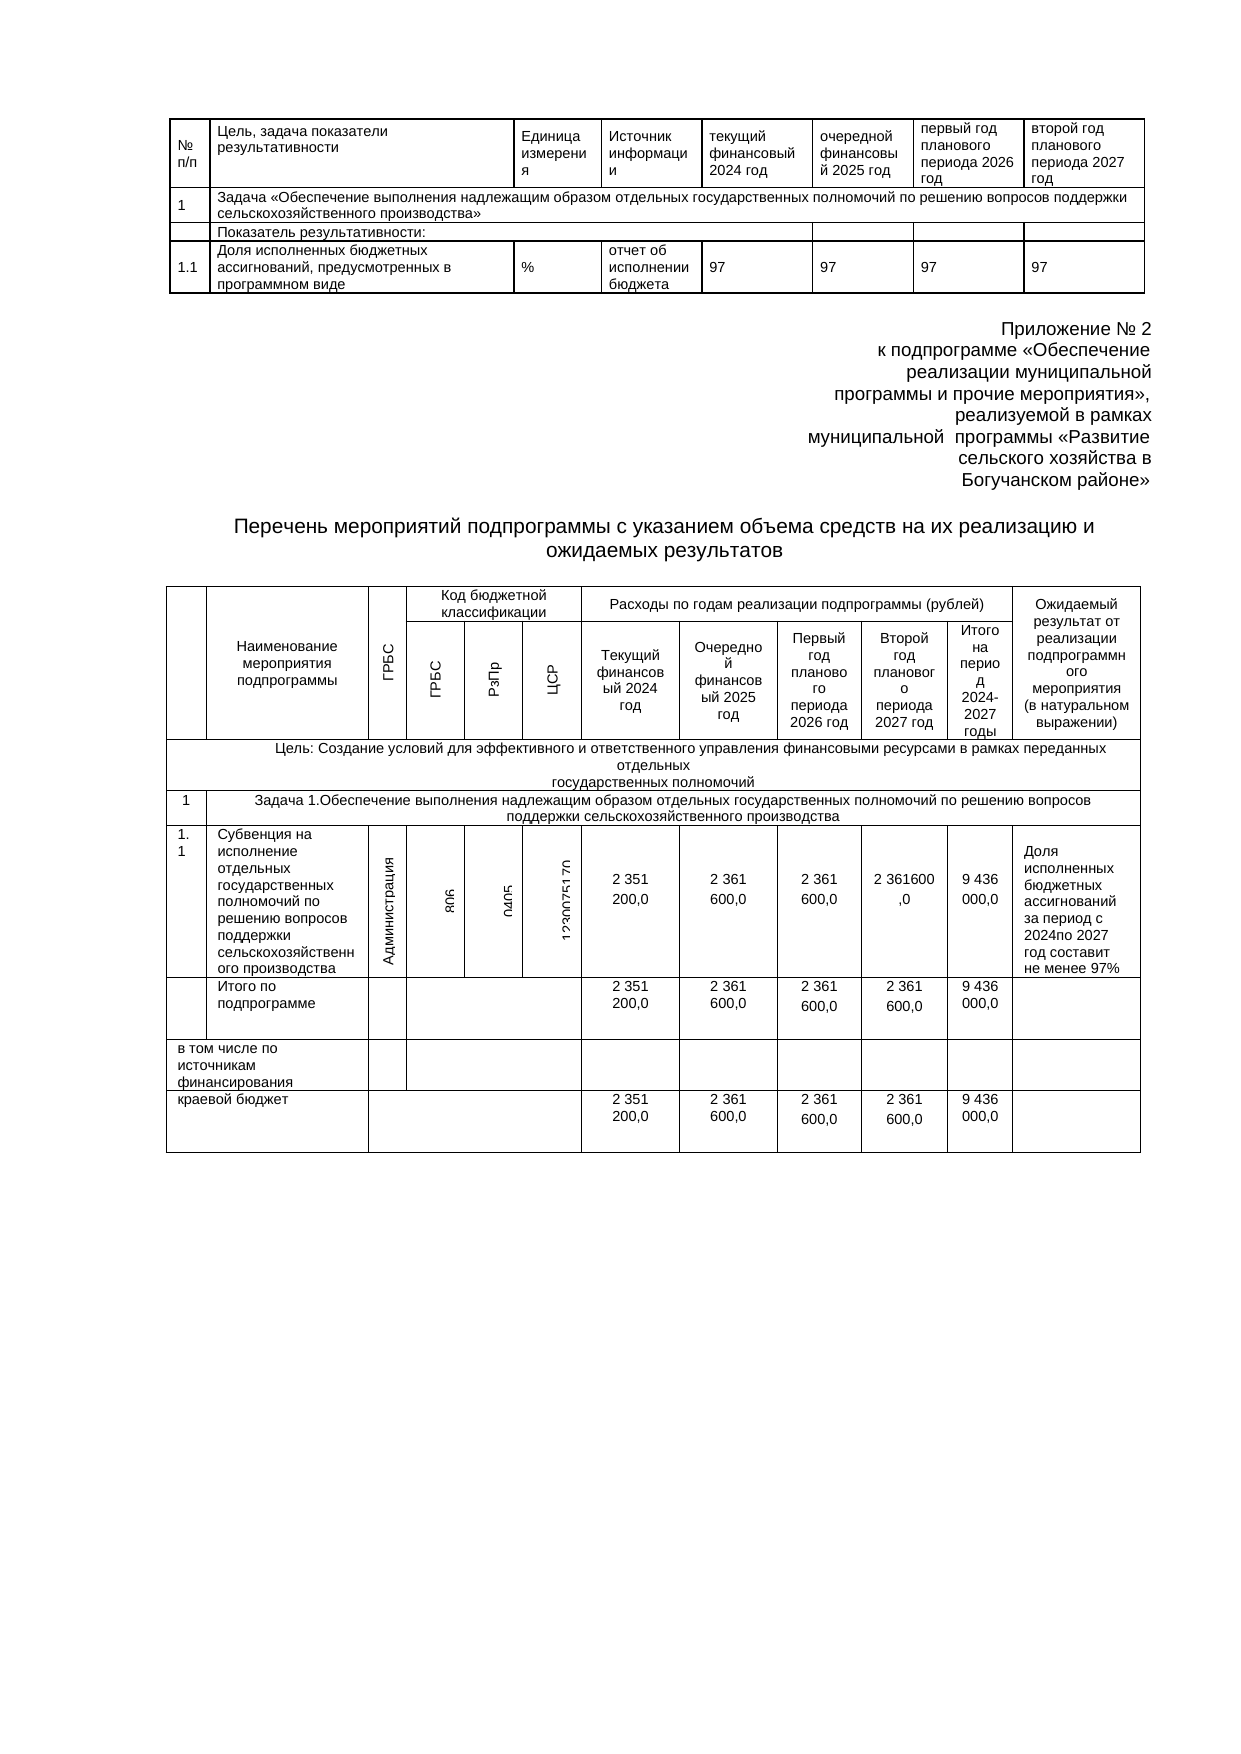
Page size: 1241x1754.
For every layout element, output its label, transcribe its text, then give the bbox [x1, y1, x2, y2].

table_cell [1013, 1040, 1140, 1090]
table_cell Администрация Богучанского района [369, 826, 406, 977]
table_cell ГРБС [407, 622, 464, 739]
table_cell [813, 223, 913, 240]
table_cell [680, 1040, 777, 1090]
table_header [167, 587, 206, 739]
table_cell Показатель результативности: [211, 223, 812, 240]
table_cell 1 [171, 188, 209, 222]
table_cell ЦСР [523, 622, 581, 739]
table_cell 2 351 200,0 [582, 1091, 679, 1152]
table_cell 1.1 [171, 242, 209, 292]
table_cell [369, 1091, 581, 1152]
table_header № п/п [171, 120, 209, 187]
table_header текущий финансовый 2024 год [703, 120, 812, 187]
table_cell 1.1 [167, 826, 206, 977]
table_cell [1013, 978, 1140, 1039]
table_header Источник информации [602, 120, 701, 187]
table_cell [1025, 223, 1144, 240]
table_cell Второй год планового периода 2027 год [862, 622, 947, 739]
table_cell Задача 1.Обеспечение выполнения надлежащим образом отдельных государственных полномочий по решению вопросов поддержки сельскохозяйственного производства [207, 791, 1140, 825]
table_cell % [515, 242, 601, 292]
table_cell 2 361 600,0 [680, 978, 777, 1039]
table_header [211, 120, 513, 187]
text к подпрограмме «Обеспечение реализации муниципальной [177, 339, 1152, 382]
table_header ГРБС [369, 587, 406, 739]
table_header первый год планового периода 2026 год [914, 120, 1023, 187]
table_cell 2 361 600,0 [862, 1091, 947, 1152]
table_cell 97 [914, 242, 1023, 292]
table_cell 1230075170 [523, 826, 581, 977]
table_header второй год планового периода 2027 год [1025, 120, 1144, 187]
table_cell [778, 1040, 861, 1090]
table_cell 806 [407, 826, 464, 977]
table_cell [167, 978, 206, 1039]
table_header Ожидаемый результат от реализации подпрограммного мероприятия (в натуральном выражении) [1013, 587, 1140, 739]
text Перечень мероприятий подпрограммы с указанием объема средств на их реализацию и ожидаемых результатов [177, 514, 1152, 562]
table_cell [407, 1040, 581, 1090]
table_cell 2 361 600,0 [680, 826, 777, 977]
table_cell отчет об исполнении бюджета [602, 242, 701, 292]
table_cell Задача «Обеспечение выполнения надлежащим образом отдельных государственных полномочий по решению вопросов поддержки сельскохозяйственного производства» [211, 188, 1144, 222]
table_header Расходы по годам реализации подпрограммы (рублей) [582, 587, 1012, 621]
table_cell Доля исполненных бюджетных ассигнований, предусмотренных в программном виде [211, 242, 513, 292]
table_cell 9 436 000,0 [948, 978, 1012, 1039]
table_cell [1013, 1091, 1140, 1152]
table_cell 2 351 200,0 [582, 826, 679, 977]
table_cell 0405 [465, 826, 522, 977]
table_cell 1 [167, 791, 206, 825]
table_cell Текущий финансовый 2024 год [582, 622, 679, 739]
table_cell 2 361600,0 [862, 826, 947, 977]
table_cell Первый год планового периода 2026 год [778, 622, 861, 739]
table_cell 9 436 000,0 [948, 826, 1012, 977]
text программы и прочие мероприятия», реализуемой в рамках [177, 382, 1152, 425]
text Богучанском районе» [177, 468, 1152, 490]
table_cell [582, 1040, 679, 1090]
table_header Единица измерения [515, 120, 601, 187]
table_cell 2 361 600,0 [778, 1091, 861, 1152]
table_cell [171, 223, 209, 240]
table_cell 97 [703, 242, 812, 292]
table_cell Цель: Создание условий для эффективного и ответственного управления финансовыми ресурсами в рамках переданных отдельных государственных полномочий [167, 740, 1140, 790]
table_cell 97 [813, 242, 913, 292]
table_cell РзПр [465, 622, 522, 739]
table_header очередной финансовый 2025 год [813, 120, 913, 187]
table_cell Итого по подпрограмме [207, 978, 368, 1039]
table_cell 9 436 000,0 [948, 1091, 1012, 1152]
table_cell [862, 1040, 947, 1090]
table_cell в том числе по источникам финансирования [167, 1040, 368, 1090]
table_cell [914, 223, 1023, 240]
table_cell 2 361 600,0 [862, 978, 947, 1039]
table_cell [369, 978, 406, 1039]
table_cell [948, 1040, 1012, 1090]
table_cell [407, 978, 581, 1039]
table_cell краевой бюджет [167, 1091, 368, 1152]
table_header Наименование мероприятия подпрограммы [207, 587, 368, 739]
table_header Код бюджетной классификации [407, 587, 581, 621]
table_cell Очередной финансовый 2025 год [680, 622, 777, 739]
table_cell Итого на период 2024-2027 годы [948, 622, 1012, 739]
text муниципальной программы «Развитие сельского хозяйства в [177, 425, 1152, 468]
table_cell Субвенция на исполнение отдельных государственных полномочий по решению вопросов поддержки сельскохозяйственного производства [207, 826, 368, 977]
table_cell 2 351 200,0 [582, 978, 679, 1039]
text Приложение № 2 [177, 318, 1152, 339]
table_cell [369, 1040, 406, 1090]
table_cell Доля исполненных бюджетных ассигнований за период с 2024по 2027 год составит не менее 97% [1013, 826, 1140, 977]
table_cell 2 361 600,0 [778, 826, 861, 977]
table_cell 97 [1025, 242, 1144, 292]
table_cell 2 361 600,0 [680, 1091, 777, 1152]
table_cell 2 361 600,0 [778, 978, 861, 1039]
